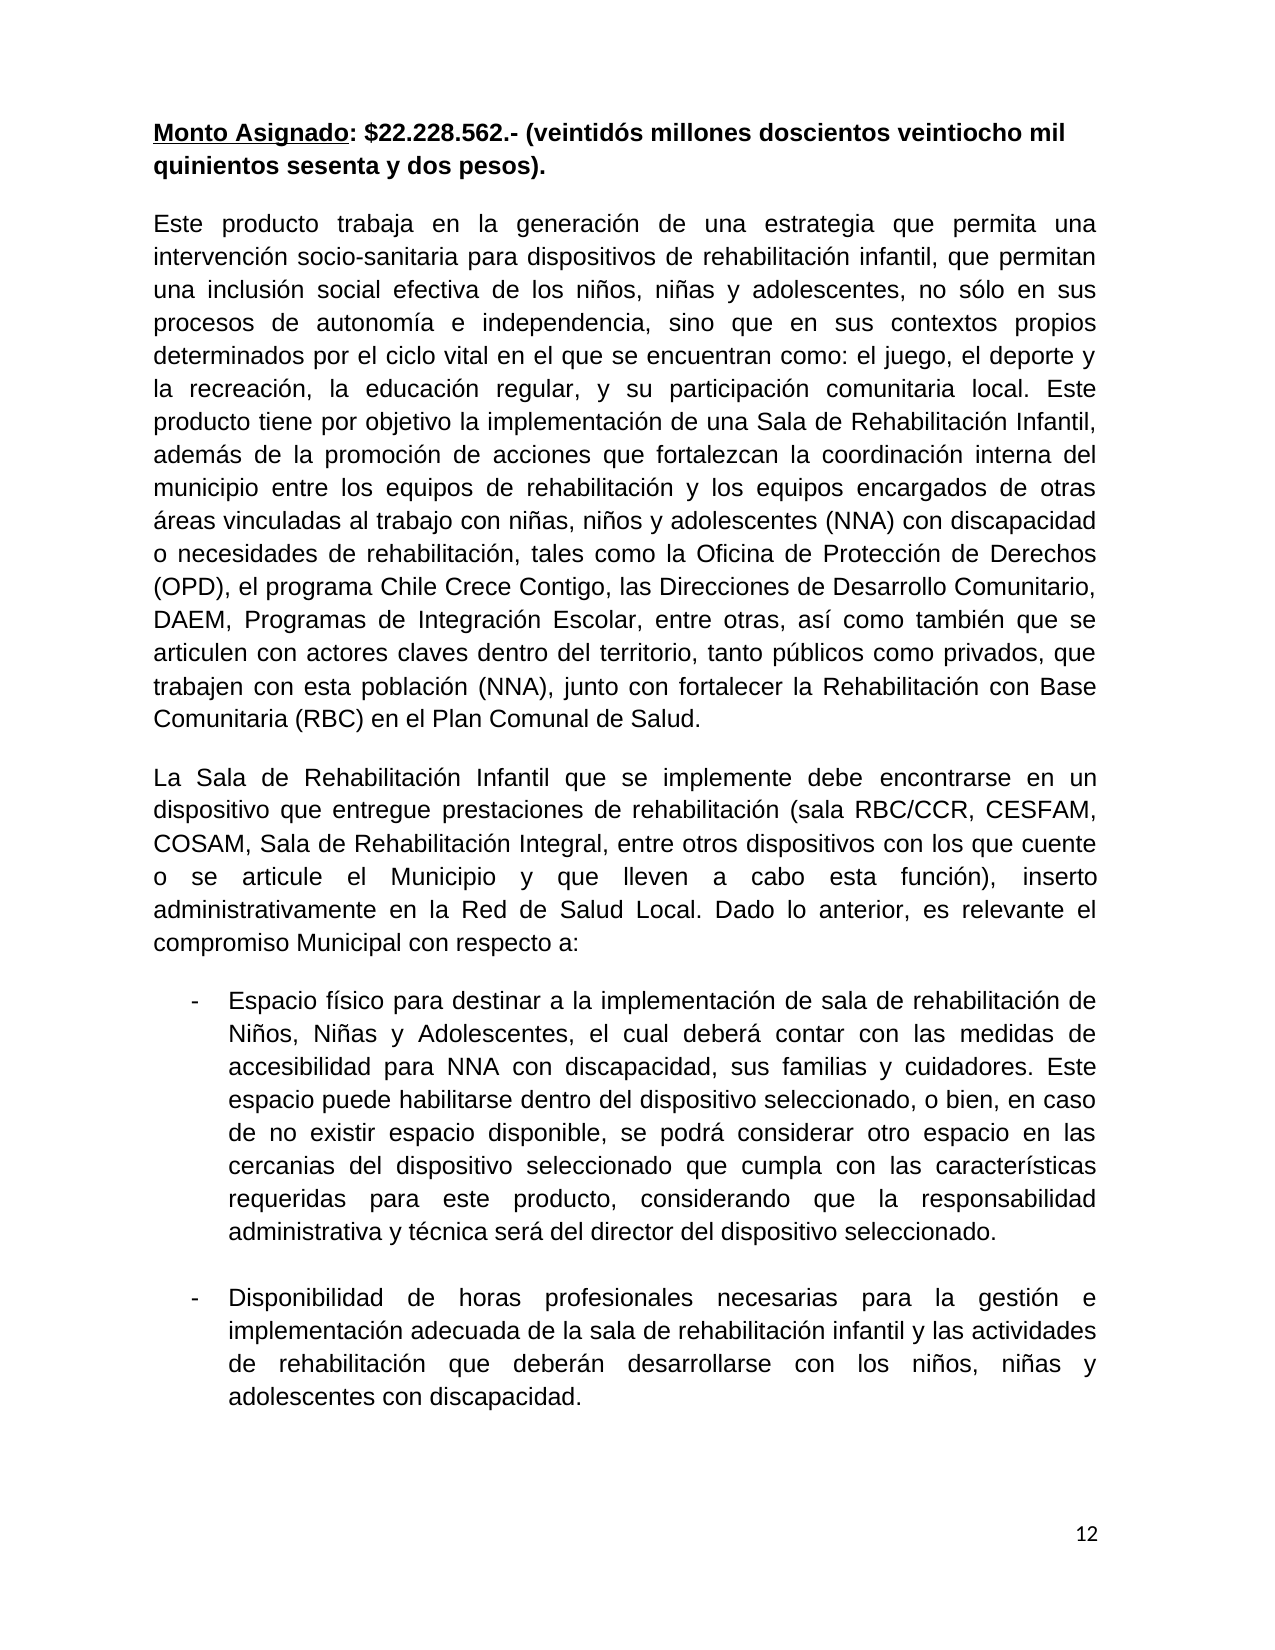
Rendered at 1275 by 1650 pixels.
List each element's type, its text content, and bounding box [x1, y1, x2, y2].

text Monto Asignado: $22.228.562.- (veintidós millones doscientos veintiocho mil quinientos sesenta y dos pesos). [153, 118, 1098, 180]
list Disponibilidad de horas profesionales necesarias para la gestión e implementación adecuada de la sala de rehabilitación infantil y las actividades de rehabilitación que deberán desarrollarse con los niños, niñas y adolescentes con discapacidad. [191, 1283, 1098, 1411]
text Este producto trabaja en la generación de una estrategia que permita una intervención socio-sanitaria para dispositivos de rehabilitación infantil, que permitan una inclusión social efectiva de los niños, niñas y adolescentes, no sólo en sus procesos de autonomía e independencia, sino que en sus contextos propios determinados por el ciclo vital en el que se encuentran como: el juego, el deporte y la recreación, la educación regular, y su participación comunitaria local. Este producto tiene por objetivo la implementación de una Sala de Rehabilitación Infantil, además de la promoción de acciones que fortalezcan la coordinación interna del municipio entre los equipos de rehabilitación y los equipos encargados de otras áreas vinculadas al trabajo con niñas, niños y adolescentes (NNA) con discapacidad o necesidades de rehabilitación, tales como la Oficina de Protección de Derechos (OPD), el programa Chile Crece Contigo, las Direcciones de Desarrollo Comunitario, DAEM, Programas de Integración Escolar, entre otras, así como también que se articulen con actores claves dentro del territorio, tanto públicos como privados, que trabajen con esta población (NNA), junto con fortalecer la Rehabilitación con Base Comunitaria (RBC) en el Plan Comunal de Salud. [153, 209, 1098, 733]
text La Sala de Rehabilitación Infantil que se implemente debe encontrarse en un dispositivo que entregue prestaciones de rehabilitación (sala RBC/CCR, CESFAM, COSAM, Sala de Rehabilitación Integral, entre otros dispositivos con los que cuente o se articule el Municipio y que lleven a cabo esta función), inserto administrativamente en la Red de Salud Local. Dado lo anterior, es relevante el compromiso Municipal con respecto a: [153, 762, 1098, 956]
list Espacio físico para destinar a la implementación de sala de rehabilitación de Niños, Niñas y Adolescentes, el cual deberá contar con las medidas de accesibilidad para NNA con discapacidad, sus familias y cuidadores. Este espacio puede habilitarse dentro del dispositivo seleccionado, o bien, en caso de no existir espacio disponible, se podrá considerar otro espacio en las cercanias del dispositivo seleccionado que cumpla con las características requeridas para este producto, considerando que la responsabilidad administrativa y técnica será del director del dispositivo seleccionado. [191, 986, 1098, 1246]
